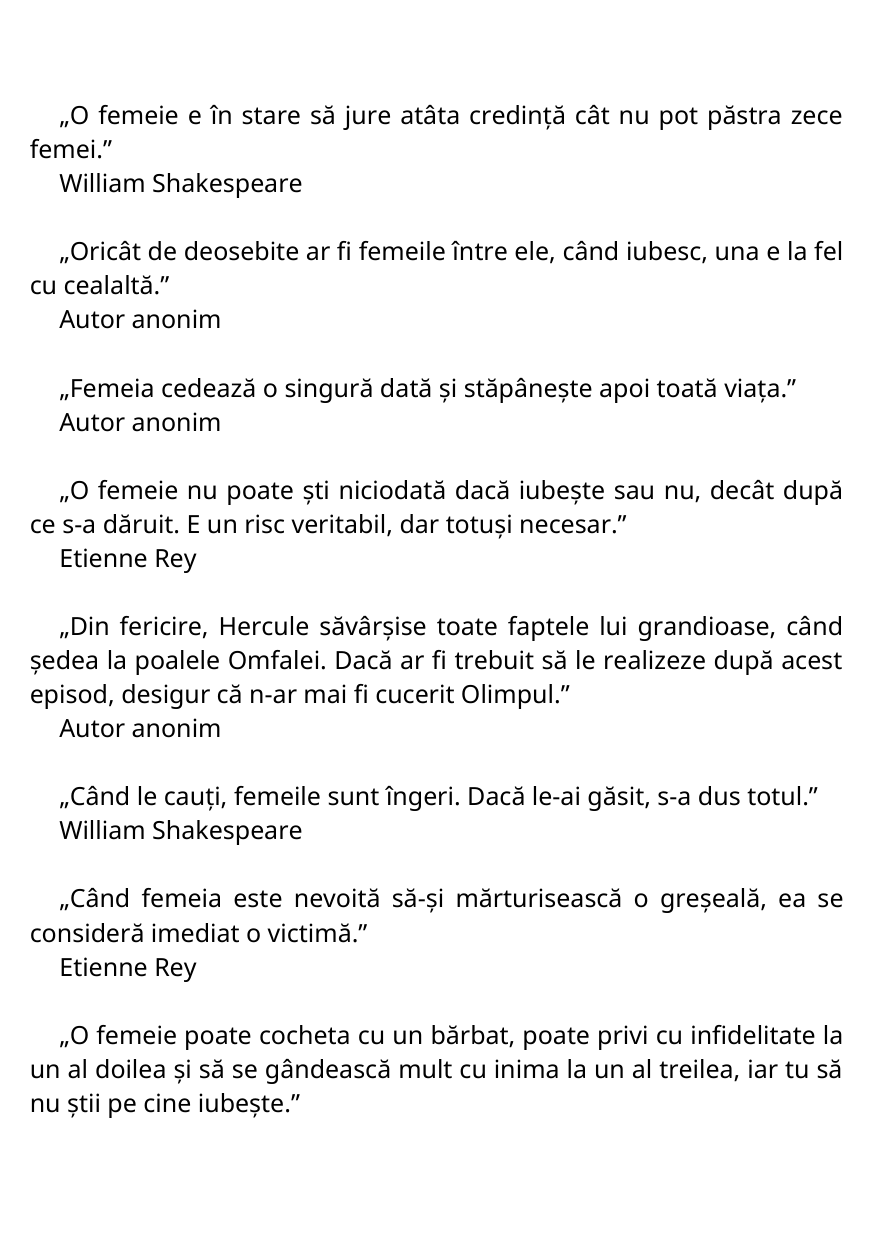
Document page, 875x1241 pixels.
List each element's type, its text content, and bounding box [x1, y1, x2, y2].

text „Când femeia este nevoită să-şi mărturisească o greşeală, ea se consideră imediat o victimă.” [29, 881, 844, 949]
text „Oricât de deosebite ar fi femeile între ele, când iubesc, una e la fel cu cealaltă.” [29, 234, 844, 302]
text „O femeie nu poate şti niciodată dacă iubeşte sau nu, decât după ce s-a dăruit. E un risc veritabil, dar totuşi necesar.” [29, 472, 844, 541]
text Autor anonim [29, 404, 844, 438]
text „Când le cauţi, femeile sunt îngeri. Dacă le-ai găsit, s-a dus totul.” [29, 779, 844, 813]
text „Femeia cedează o singură dată şi stăpâneşte apoi toată viaţa.” [29, 370, 844, 404]
text William Shakespeare [29, 813, 844, 847]
text „O femeie e în stare să jure atâta credinţă cât nu pot păstra zece femei.” [29, 98, 844, 166]
text Autor anonim [29, 711, 844, 745]
text Etienne Rey [29, 949, 844, 983]
text Etienne Rey [29, 541, 844, 574]
text „Din fericire, Hercule săvârşise toate faptele lui grandioase, când şedea la poalele Omfalei. Dacă ar fi trebuit să le realizeze după acest episod, desigur că n-ar mai fi cucerit Olimpul.” [29, 609, 844, 711]
text William Shakespeare [29, 166, 844, 200]
text „O femeie poate cocheta cu un bărbat, poate privi cu infidelitate la un al doilea şi să se gândească mult cu inima la un al treilea, iar tu să nu ştii pe cine iubeşte.” [29, 1017, 844, 1119]
text Autor anonim [29, 302, 844, 336]
